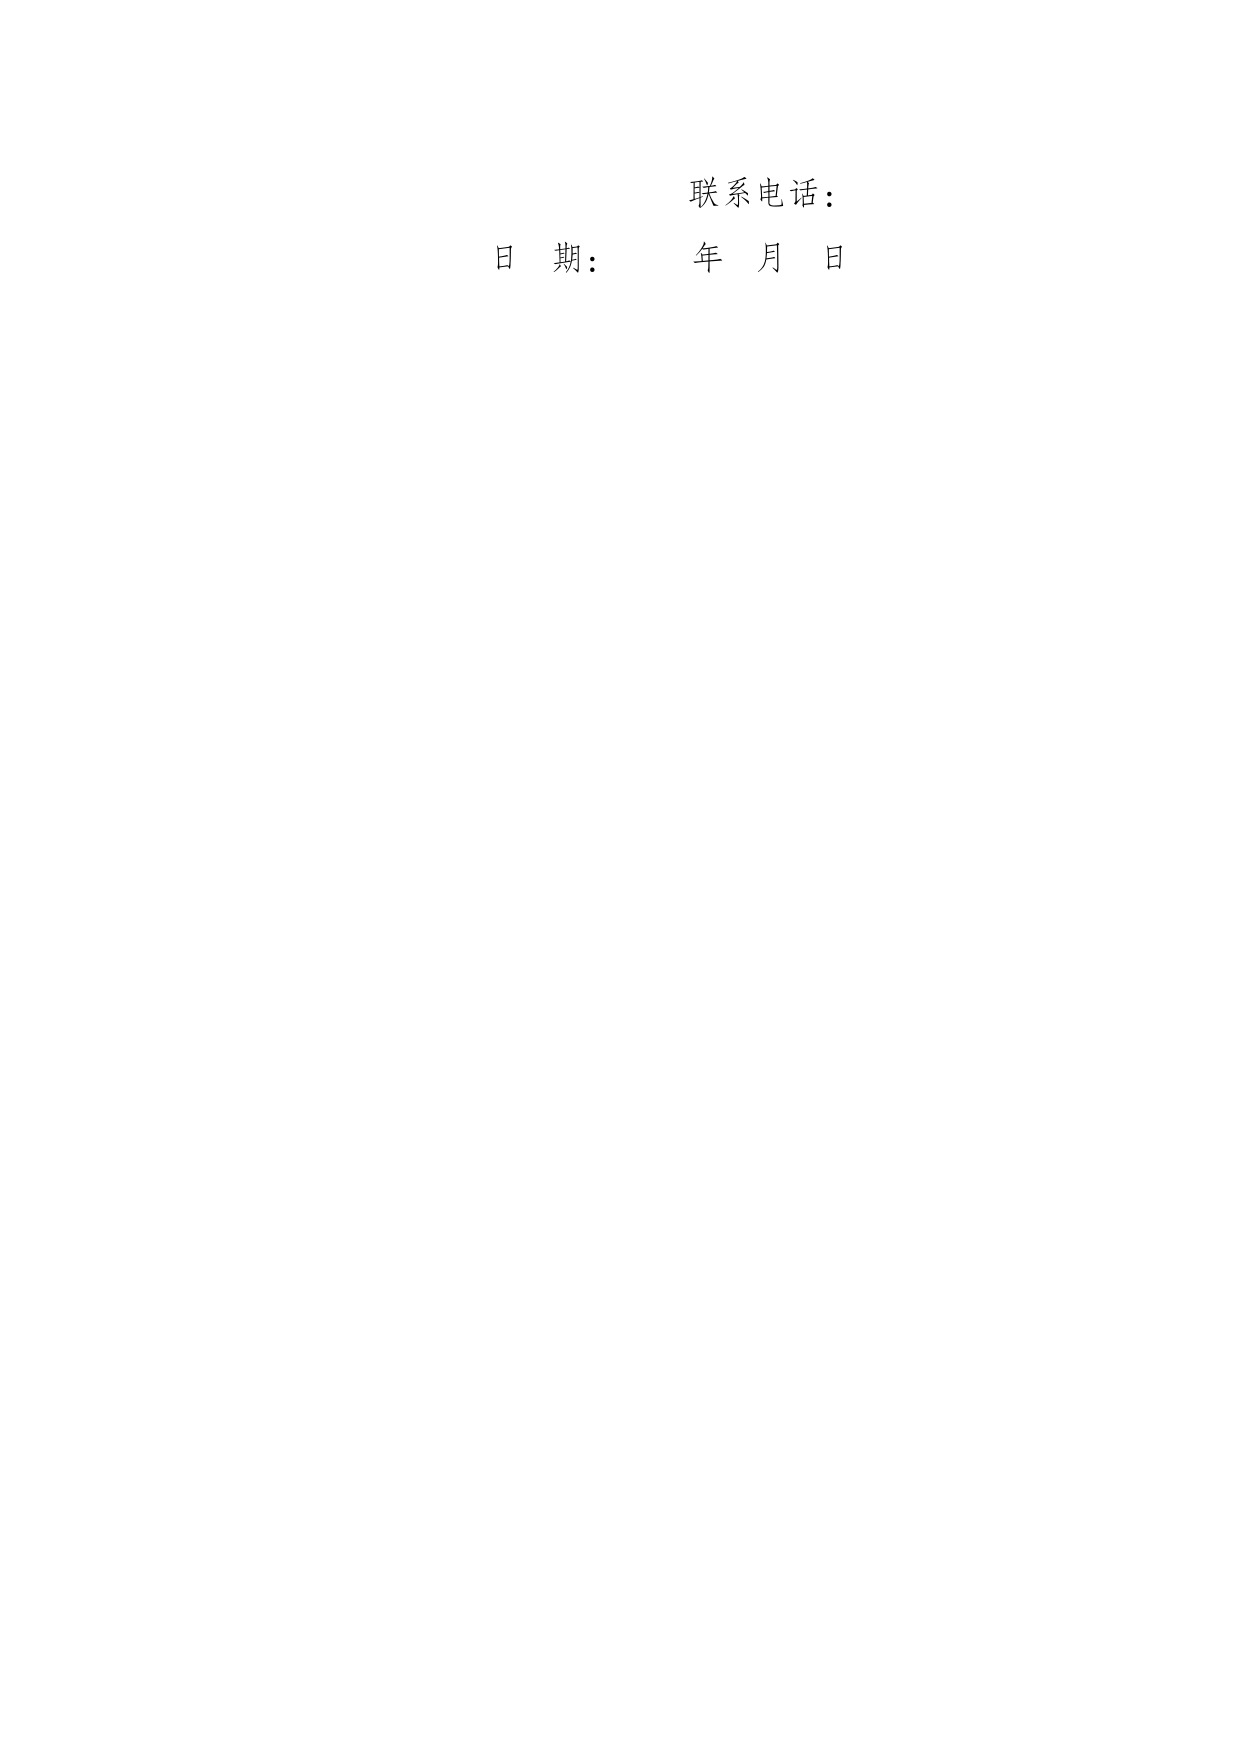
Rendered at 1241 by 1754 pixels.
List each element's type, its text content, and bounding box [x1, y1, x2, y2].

text 日 期： 年 月 日 [187, 227, 1053, 292]
text 联系电话： [187, 162, 1053, 227]
